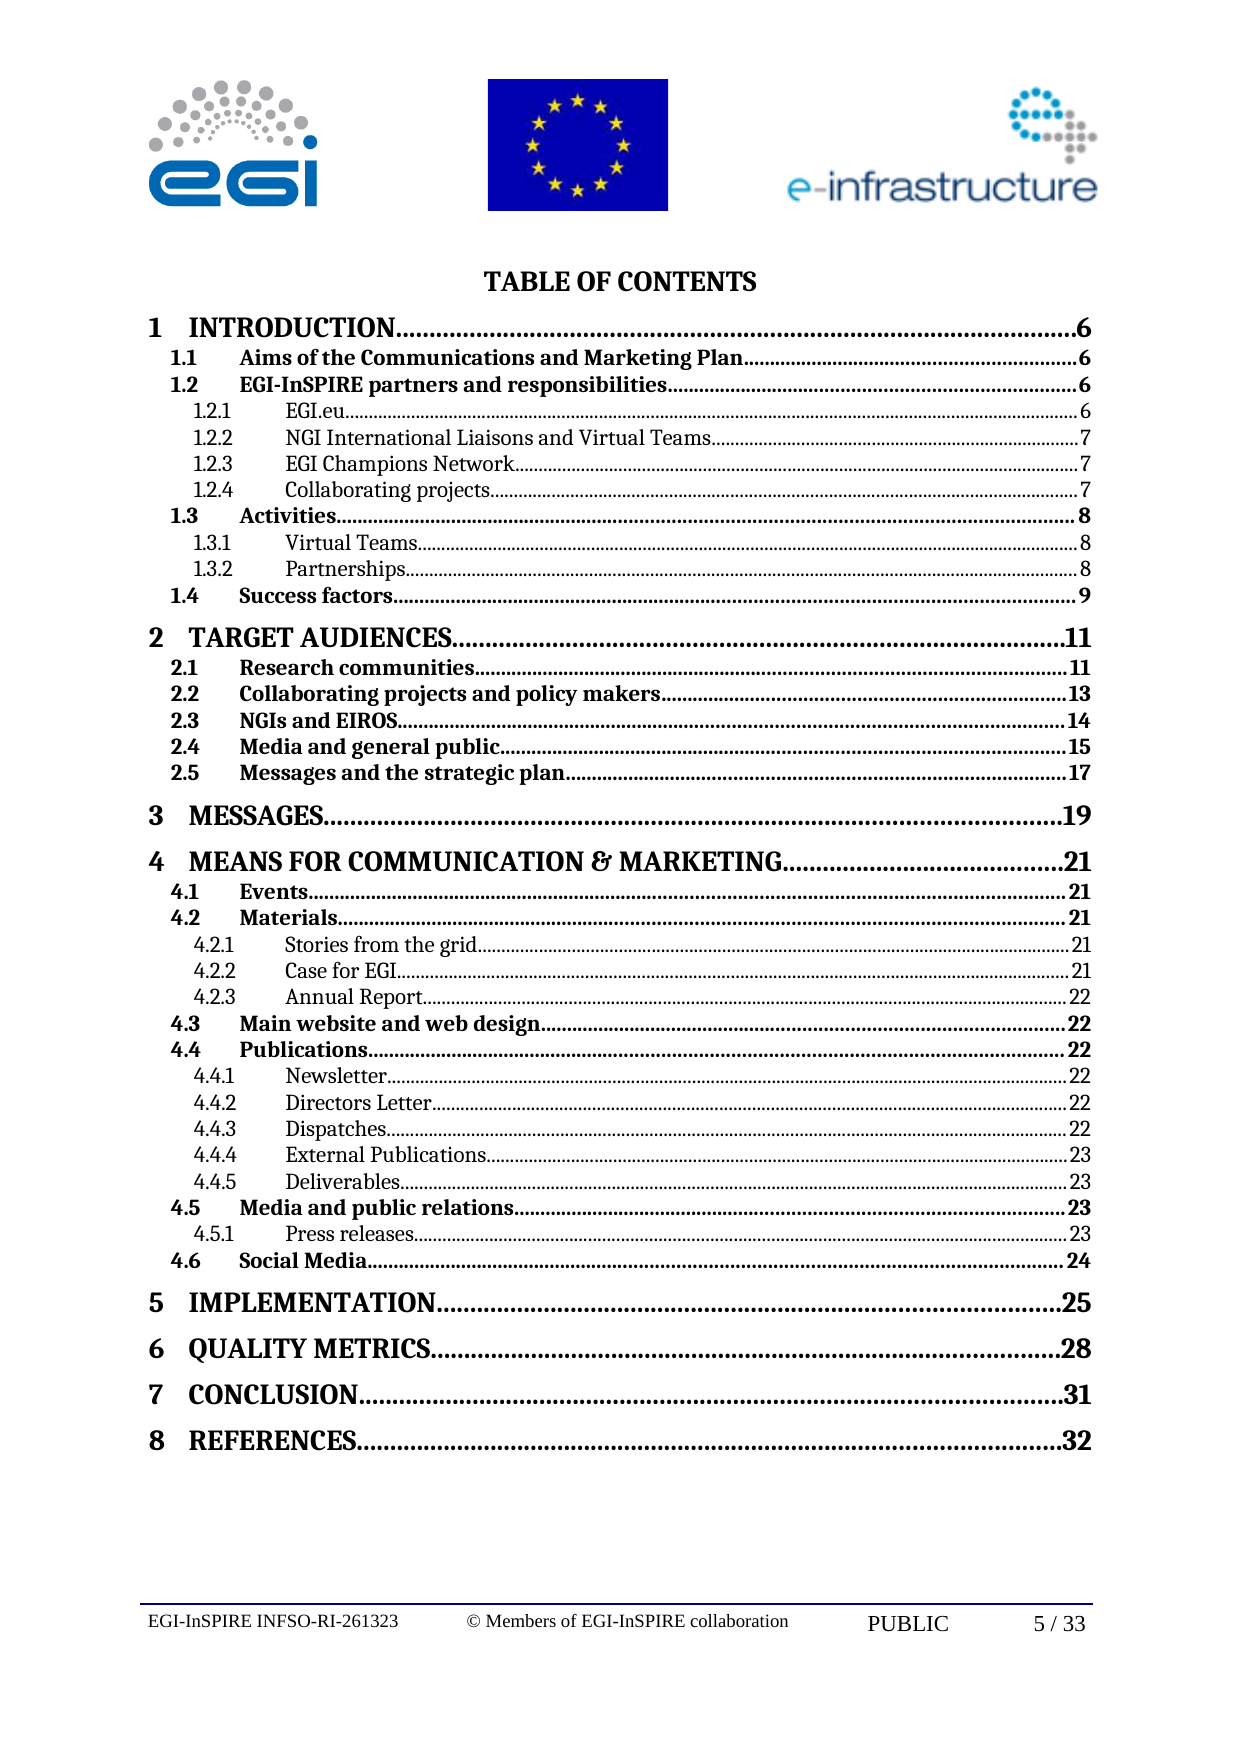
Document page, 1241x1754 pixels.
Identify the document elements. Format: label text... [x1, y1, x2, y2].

text 4.4 Publications 22 [171, 1037, 1092, 1063]
text 2.2 Collaborating projects and policy makers 13 [171, 681, 1092, 707]
text 4.2.1 Stories from the grid 21 [193, 931, 1092, 958]
text 4.3 Main website and web design 22 [171, 1010, 1092, 1037]
text 4.4.5 Deliverables 23 [193, 1168, 1092, 1195]
text 8 References 32 [148, 1424, 1092, 1458]
text 4.4.3 Dispatches 22 [193, 1116, 1092, 1142]
text 1.2.4 Collaborating projects 7 [193, 477, 1092, 503]
text 2.5 Messages and the strategic plan 17 [171, 760, 1092, 787]
picture [487, 79, 669, 211]
text 7 Conclusion 31 [148, 1378, 1092, 1412]
text 4.4.4 External Publications 23 [193, 1142, 1092, 1168]
text 3 Messages 19 [148, 799, 1092, 833]
text 2 Target audiences 11 [148, 621, 1092, 655]
text 4.2 Materials 21 [171, 905, 1092, 931]
text 1.1 Aims of the Communications and Marketing Plan 6 [171, 345, 1092, 372]
text 4.4.2 Directors Letter 22 [193, 1089, 1092, 1116]
text 4 Means for Communication & Marketing 21 [148, 845, 1092, 879]
text 1.3.1 Virtual Teams 8 [193, 530, 1092, 556]
text 4.1 Events 21 [171, 879, 1092, 905]
text 1.3 Activities 8 [171, 503, 1092, 530]
text 1 Introduction 6 [148, 312, 1092, 345]
text TABLE OF CONTENTS [148, 266, 1092, 299]
text 6 Quality Metrics 28 [148, 1332, 1092, 1366]
text 1.4 Success factors 9 [171, 582, 1092, 609]
text 2.3 NGIs and EIROS 14 [171, 707, 1092, 734]
text 4.5.1 Press releases 23 [193, 1221, 1092, 1248]
text 1.3.2 Partnerships 8 [193, 556, 1092, 582]
text 2.4 Media and general public 15 [171, 734, 1092, 760]
text 4.4.1 Newsletter 22 [193, 1063, 1092, 1089]
text 2.1 Research communities 11 [171, 655, 1092, 681]
picture [781, 79, 1106, 211]
text 1.2.2 NGI International Liaisons and Virtual Teams 7 [193, 424, 1092, 451]
text 4.5 Media and public relations 23 [171, 1195, 1092, 1221]
text 4.2.3 Annual Report 22 [193, 984, 1092, 1010]
text 1.2 EGI-InSPIRE partners and responsibilities 6 [171, 372, 1092, 398]
text 5 Implementation 25 [148, 1286, 1092, 1320]
text 1.2.3 EGI Champions Network 7 [193, 451, 1092, 477]
text 1.2.1 EGI.eu 6 [193, 398, 1092, 424]
picture [147, 79, 319, 208]
text 4.2.2 Case for EGI 21 [193, 958, 1092, 984]
text 4.6 Social Media 24 [171, 1248, 1092, 1274]
